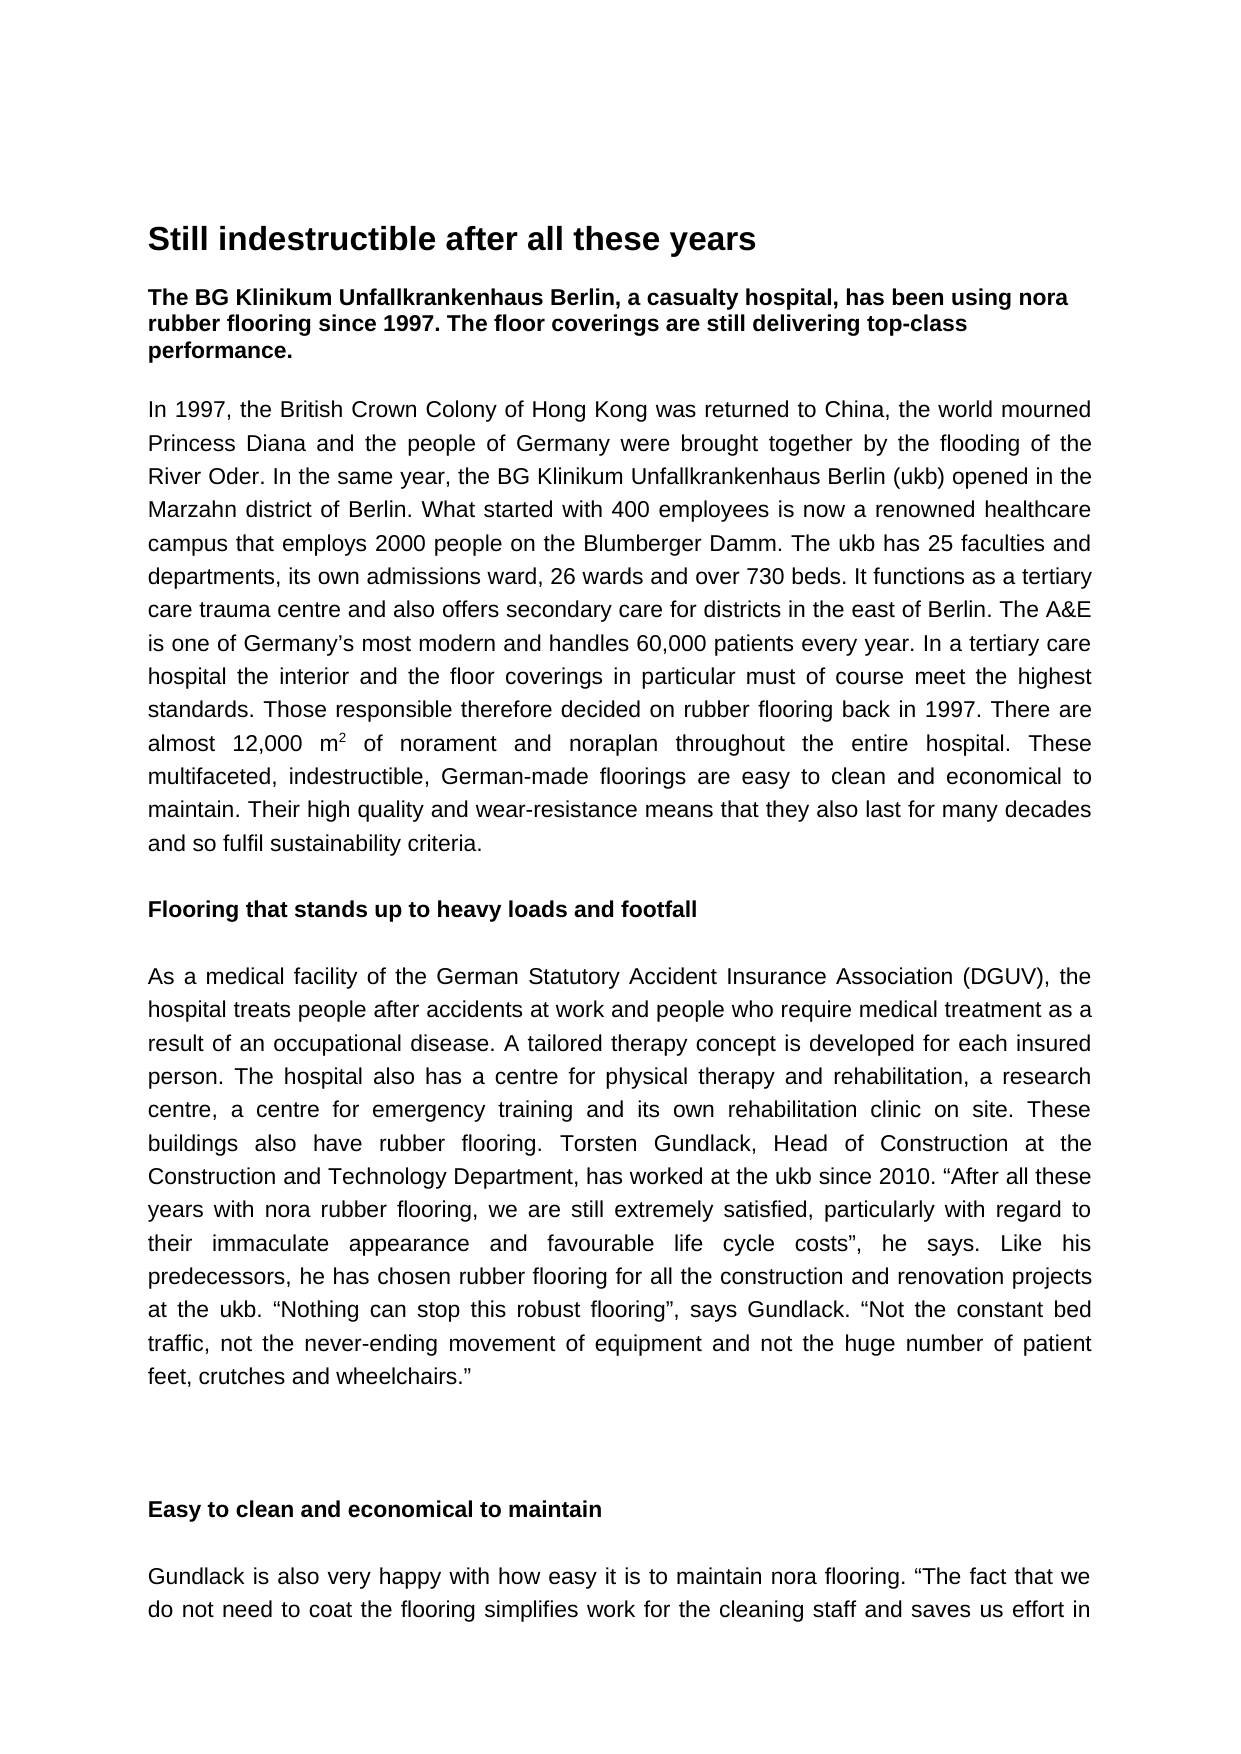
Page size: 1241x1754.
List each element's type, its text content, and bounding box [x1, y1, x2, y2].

text Still indestructible after all these years [148, 219, 1093, 257]
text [148, 1556, 1093, 1623]
text Easy to clean and economical to maintain [148, 1489, 1093, 1523]
text As a medical facility of the German Statutory Accident Insurance Association (DGUV), the hospital treats people after accidents at work and people who require medical treatment as a result of an occupational disease. A tailored therapy concept is developed for each insured person. The hospital also has a centre for physical therapy and rehabilitation, a research centre, a centre for emergency training and its own rehabilitation clinic on site. These buildings also have rubber flooring. Torsten Gundlack, Head of Construction at the Construction and Technology Department, has worked at the ukb since 2010. “After all these years with nora rubber flooring, we are still extremely satisfied, particularly with regard to their immaculate appearance and favourable life cycle costs”, he says. Like his predecessors, he has chosen rubber flooring for all the construction and renovation projects at the ukb. “Nothing can stop this robust flooring”, says Gundlack. “Not the constant bed traffic, not the never-ending movement of equipment and not the huge number of patient feet, crutches and wheelchairs.” [148, 956, 1093, 1389]
text Flooring that stands up to heavy loads and footfall [148, 889, 1093, 923]
text In 1997, the British Crown Colony of Hong Kong was returned to China, the world mourned Princess Diana and the people of Germany were brought together by the flooding of the River Oder. In the same year, the BG Klinikum Unfallkrankenhaus Berlin (ukb) opened in the Marzahn district of Berlin. What started with 400 employees is now a renowned healthcare campus that employs 2000 people on the Blumberger Damm. The ukb has 25 faculties and departments, its own admissions ward, 26 wards and over 730 beds. It functions as a tertiary care trauma centre and also offers secondary care for districts in the east of Berlin. The A&E is one of Germany’s most modern and handles 60,000 patients every year. In a tertiary care hospital the interior and the floor coverings in particular must of course meet the highest standards. Those responsible therefore decided on rubber flooring back in 1997. There are almost 12,000 m2 of norament and noraplan throughout the entire hospital. These multifaceted, indestructible, German-made floorings are easy to clean and economical to maintain. Their high quality and wear-resistance means that they also last for many decades and so fulfil sustainability criteria. [148, 389, 1093, 856]
text The BG Klinikum Unfallkrankenhaus Berlin, a casualty hospital, has been using nora rubber flooring since 1997. The floor coverings are still delivering top-class performance. [148, 284, 1093, 363]
